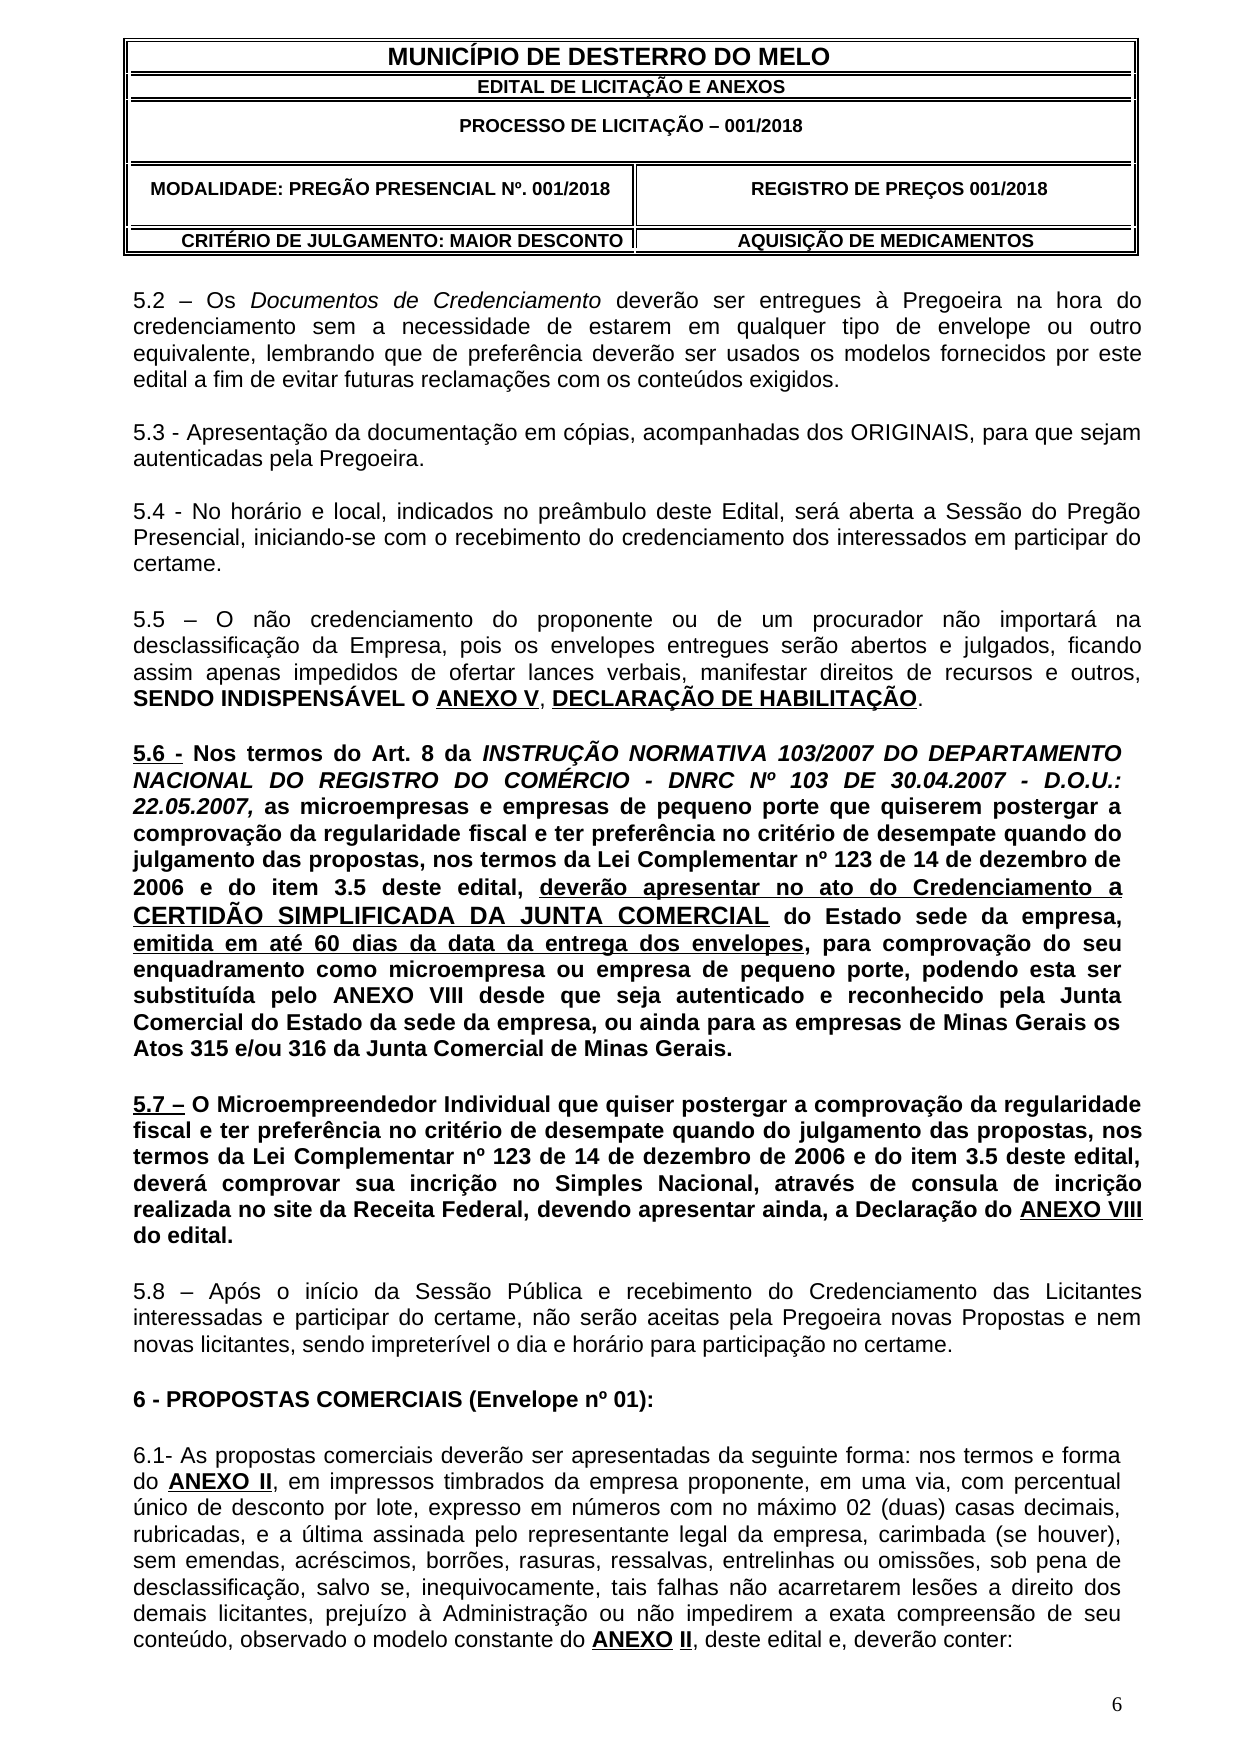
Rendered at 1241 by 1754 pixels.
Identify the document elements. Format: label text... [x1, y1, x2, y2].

text 6 - PROPOSTAS COMERCIAIS (Envelope nº 01): [133, 1386, 1142, 1412]
text 6.1- As propostas comerciais deverão ser apresentadas da seguinte forma: nos termos e forma do ANEXO II, em impressos timbrados da empresa proponente, em uma via, com percentual único de desconto por lote, expresso em números com no máximo 02 (duas) casas decimais, rubricadas, e a última assinada pelo representante legal da empresa, carimbada (se houver), sem emendas, acréscimos, borrões, rasuras, ressalvas, entrelinhas ou omissões, sob pena de desclassificação, salvo se, inequivocamente, tais falhas não acarretarem lesões a direito dos demais licitantes, prejuízo à Administração ou não impedirem a exata compreensão de seu conteúdo, observado o modelo constante do ANEXO II, deste edital e, deverão conter: [133, 1442, 1122, 1652]
text 5.7 – O Microempreendedor Individual que quiser postergar a comprovação da regularidade fiscal e ter preferência no critério de desempate quando do julgamento das propostas, nos termos da Lei Complementar nº 123 de 14 de dezembro de 2006 e do item 3.5 deste edital, deverá comprovar sua incrição no Simples Nacional, através de consula de incrição realizada no site da Receita Federal, devendo apresentar ainda, a Declaração do ANEXO VIII do edital. [133, 1091, 1142, 1249]
text 5.4 - No horário e local, indicados no preâmbulo deste Edital, será aberta a Sessão do Pregão Presencial, iniciando-se com o recebimento do credenciamento dos interessados em participar do certame. [133, 498, 1142, 577]
text 5.3 - Apresentação da documentação em cópias, acompanhadas dos ORIGINAIS, para que sejam autenticadas pela Pregoeira. [133, 418, 1142, 471]
text 5.5 – O não credenciamento do proponente ou de um procurador não importará na desclassificação da Empresa, pois os envelopes entregues serão abertos e julgados, ficando assim apenas impedidos de ofertar lances verbais, manifestar direitos de recursos e outros, SENDO INDISPENSÁVEL O ANEXO V, DECLARAÇÃO DE HABILITAÇÃO. [133, 606, 1142, 711]
text 5.2 – Os Documentos de Credenciamento deverão ser entregues à Pregoeira na hora do credenciamento sem a necessidade de estarem em qualquer tipo de envelope ou outro equivalente, lembrando que de preferência deverão ser usados os modelos fornecidos por este edital a fim de evitar futuras reclamações com os conteúdos exigidos. [133, 287, 1142, 392]
text 5.8 – Após o início da Sessão Pública e recebimento do Credenciamento das Licitantes interessadas e participar do certame, não serão aceitas pela Pregoeira novas Propostas e nem novas licitantes, sendo impreterível o dia e horário para participação no certame. [133, 1278, 1142, 1357]
text 5.6 - Nos termos do Art. 8 da INSTRUÇÃO NORMATIVA 103/2007 DO DEPARTAMENTO NACIONAL DO REGISTRO DO COMÉRCIO - DNRC Nº 103 DE 30.04.2007 - D.O.U.: 22.05.2007, as microempresas e empresas de pequeno porte que quiserem postergar a comprovação da regularidade fiscal e ter preferência no critério de desempate quando do julgamento das propostas, nos termos da Lei Complementar nº 123 de 14 de dezembro de 2006 e do item 3.5 deste edital, deverão apresentar no ato do Credenciamento a CERTIDÃO SIMPLIFICADA DA JUNTA COMERCIAL do Estado sede da empresa, emitida em até 60 dias da data da entrega dos envelopes, para comprovação do seu enquadramento como microempresa ou empresa de pequeno porte, podendo esta ser substituída pelo ANEXO VIII desde que seja autenticado e reconhecido pela Junta Comercial do Estado da sede da empresa, ou ainda para as empresas de Minas Gerais os Atos 315 e/ou 316 da Junta Comercial de Minas Gerais. [133, 740, 1122, 1061]
